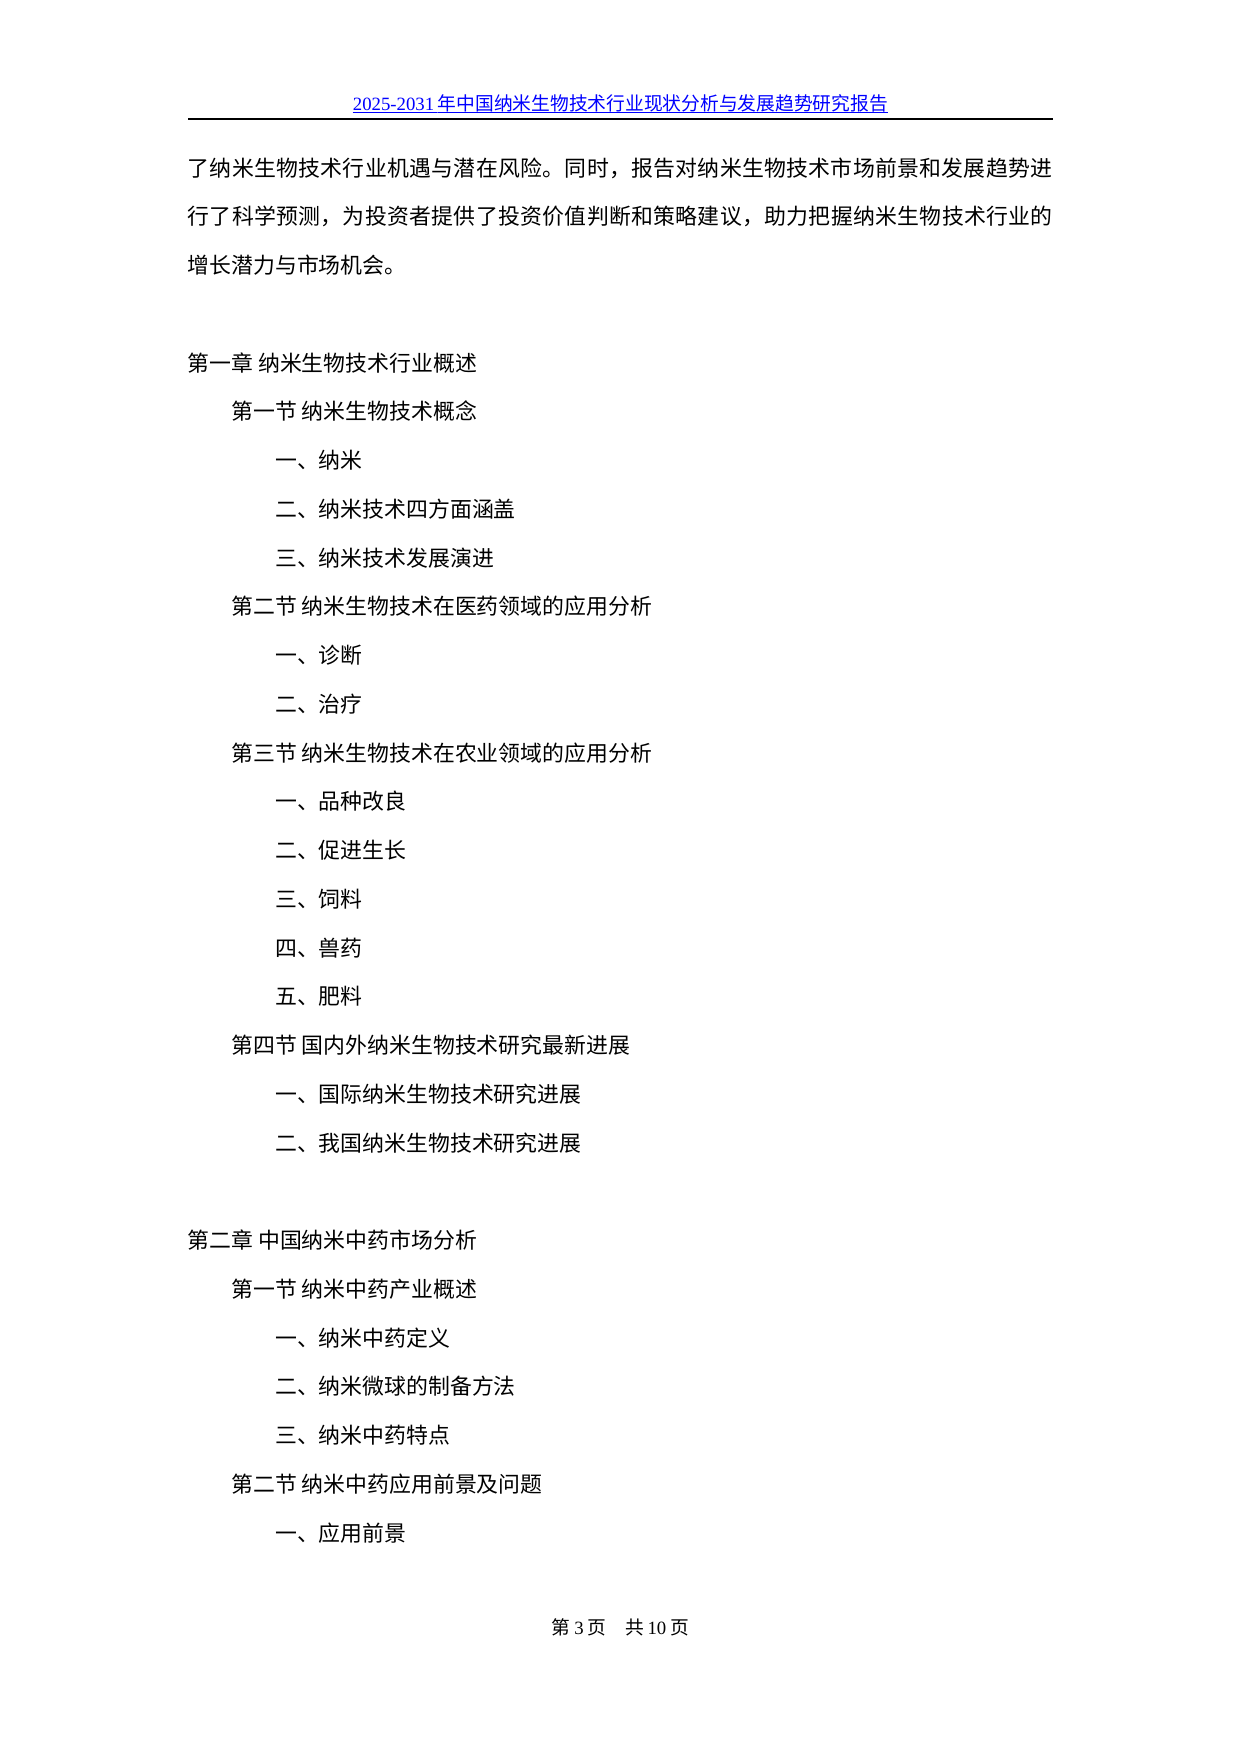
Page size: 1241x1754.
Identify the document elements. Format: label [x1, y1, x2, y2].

text [187, 150, 1053, 1548]
